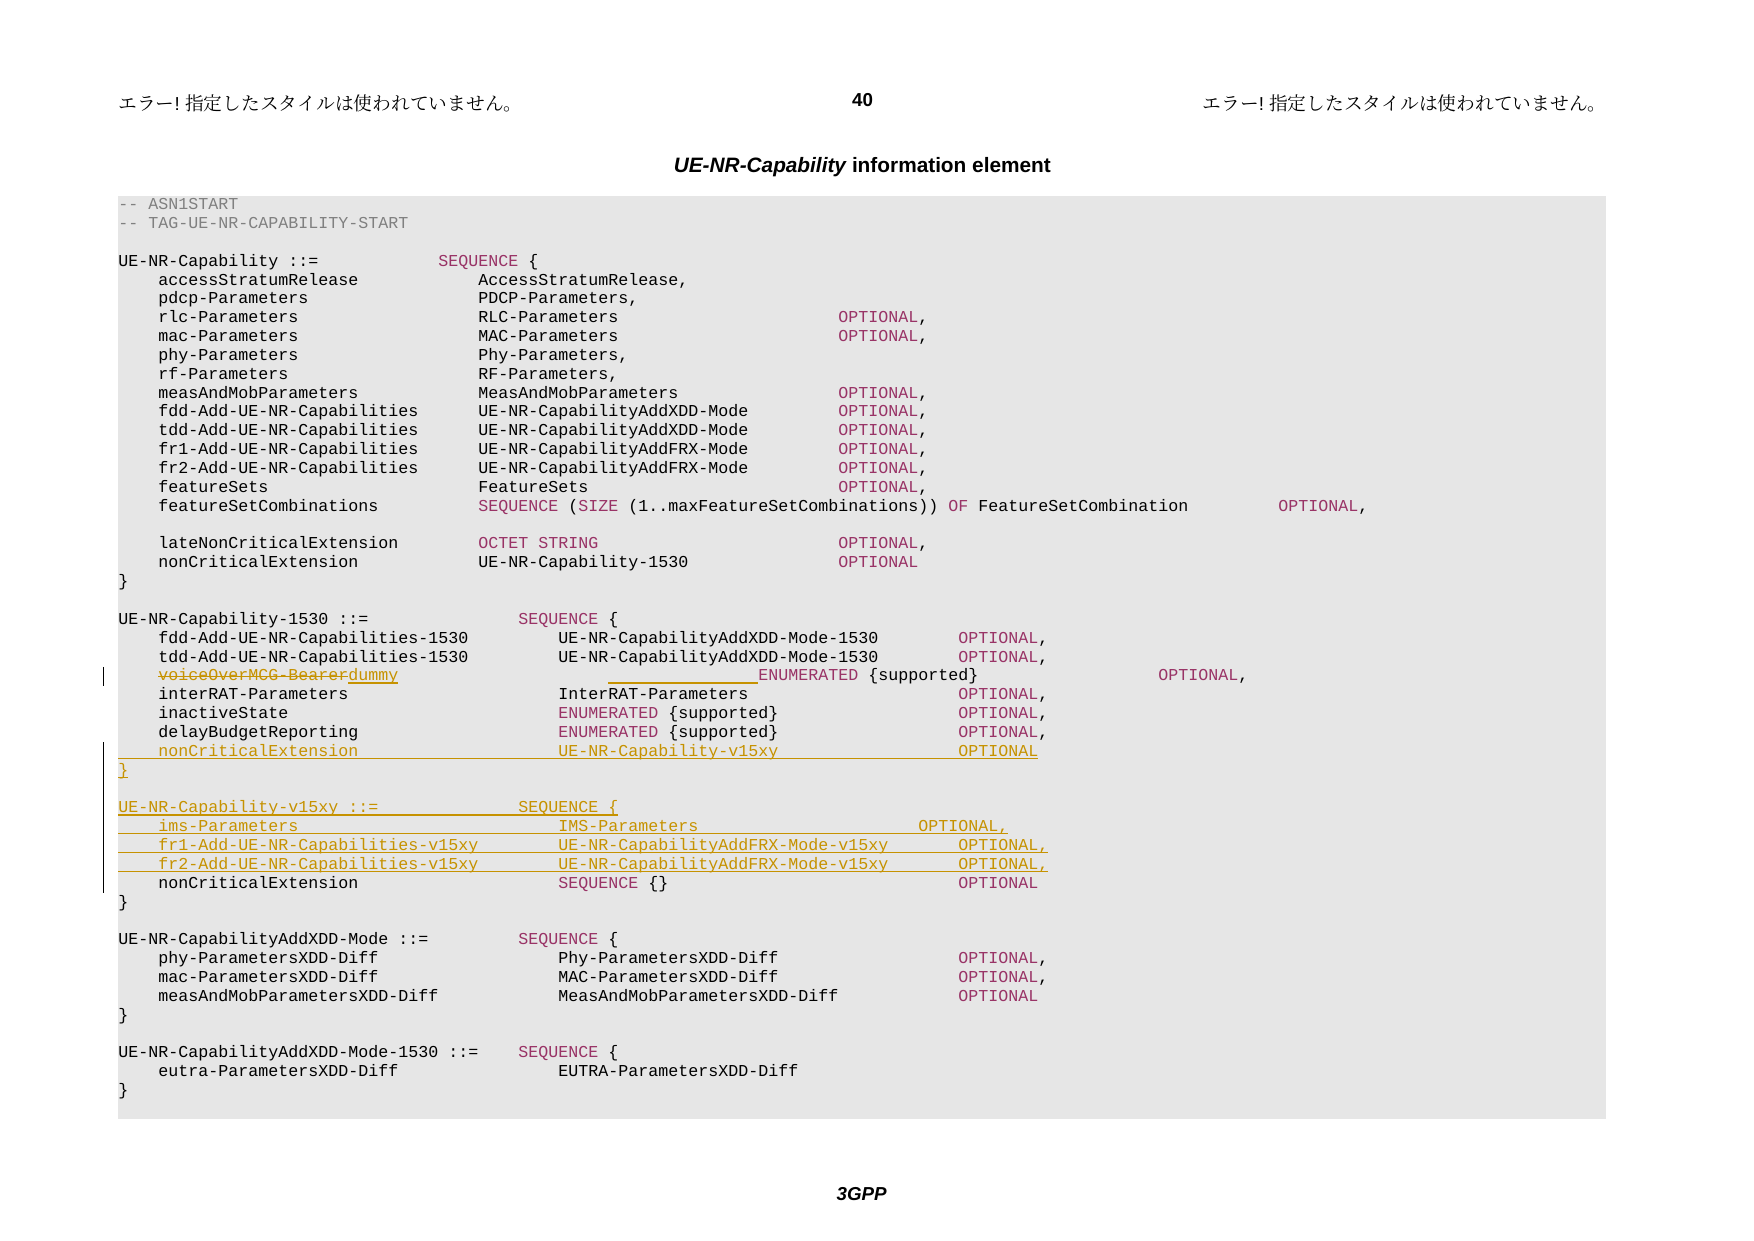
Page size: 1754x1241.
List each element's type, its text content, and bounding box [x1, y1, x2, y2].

text lateNonCriticalExtension OCTET STRING OPTIONAL, [118, 535, 1606, 554]
text tdd-Add-UE-NR-Capabilities-1530 UE-NR-CapabilityAddXDD-Mode-1530 OPTIONAL, [118, 648, 1606, 667]
text pdcp-Parameters PDCP-Parameters, [118, 290, 1606, 309]
text } [118, 573, 1606, 592]
text -- TAG-UE-NR-CAPABILITY-START [118, 214, 1606, 233]
text mac-Parameters MAC-Parameters OPTIONAL, [118, 328, 1606, 346]
text fr2-Add-UE-NR-Capabilities UE-NR-CapabilityAddFRX-Mode OPTIONAL, [118, 459, 1606, 478]
text measAndMobParameters MeasAndMobParameters OPTIONAL, [118, 384, 1606, 403]
text nonCriticalExtension SEQUENCE {} OPTIONAL [118, 874, 1606, 893]
text UE-NR-CapabilityAddXDD-Mode ::= SEQUENCE { [118, 931, 1606, 950]
text delayBudgetReporting ENUMERATED {supported} OPTIONAL, [118, 723, 1606, 742]
text -- ASN1START [118, 196, 1606, 214]
text UE-NR-Capability ::= SEQUENCE { [118, 252, 1606, 271]
text fdd-Add-UE-NR-Capabilities UE-NR-CapabilityAddXDD-Mode OPTIONAL, [118, 403, 1606, 422]
text inactiveState ENUMERATED {supported} OPTIONAL, [118, 705, 1606, 723]
text measAndMobParametersXDD-Diff MeasAndMobParametersXDD-Diff OPTIONAL [118, 987, 1606, 1006]
text featureSets FeatureSets OPTIONAL, [118, 478, 1606, 497]
text eutra-ParametersXDD-Diff EUTRA-ParametersXDD-Diff [118, 1063, 1606, 1082]
text accessStratumRelease AccessStratumRelease, [118, 271, 1606, 290]
text rlc-Parameters RLC-Parameters OPTIONAL, [118, 309, 1606, 328]
text featureSetCombinations SEQUENCE (SIZE (1..maxFeatureSetCombinations)) OF FeatureSetCombination OPTIONAL, [118, 497, 1606, 516]
text rf-Parameters RF-Parameters, [118, 365, 1606, 384]
text UE-NR-Capability information element [118, 153, 1606, 177]
text phy-ParametersXDD-Diff Phy-ParametersXDD-Diff OPTIONAL, [118, 950, 1606, 969]
text } [118, 893, 1606, 912]
text nonCriticalExtension UE-NR-Capability-1530 OPTIONAL [118, 554, 1606, 573]
text UE-NR-CapabilityAddXDD-Mode-1530 ::= SEQUENCE { [118, 1044, 1606, 1063]
text fdd-Add-UE-NR-Capabilities-1530 UE-NR-CapabilityAddXDD-Mode-1530 OPTIONAL, [118, 629, 1606, 648]
text interRAT-Parameters InterRAT-Parameters OPTIONAL, [118, 686, 1606, 705]
text tdd-Add-UE-NR-Capabilities UE-NR-CapabilityAddXDD-Mode OPTIONAL, [118, 422, 1606, 441]
text phy-Parameters Phy-Parameters, [118, 346, 1606, 365]
text fr1-Add-UE-NR-Capabilities UE-NR-CapabilityAddFRX-Mode OPTIONAL, [118, 441, 1606, 459]
text } [118, 1082, 1606, 1101]
text ENUMERATED {supported} OPTIONAL, [118, 667, 1606, 686]
text } [118, 1006, 1606, 1025]
text mac-ParametersXDD-Diff MAC-ParametersXDD-Diff OPTIONAL, [118, 969, 1606, 987]
text UE-NR-Capability-1530 ::= SEQUENCE { [118, 610, 1606, 629]
